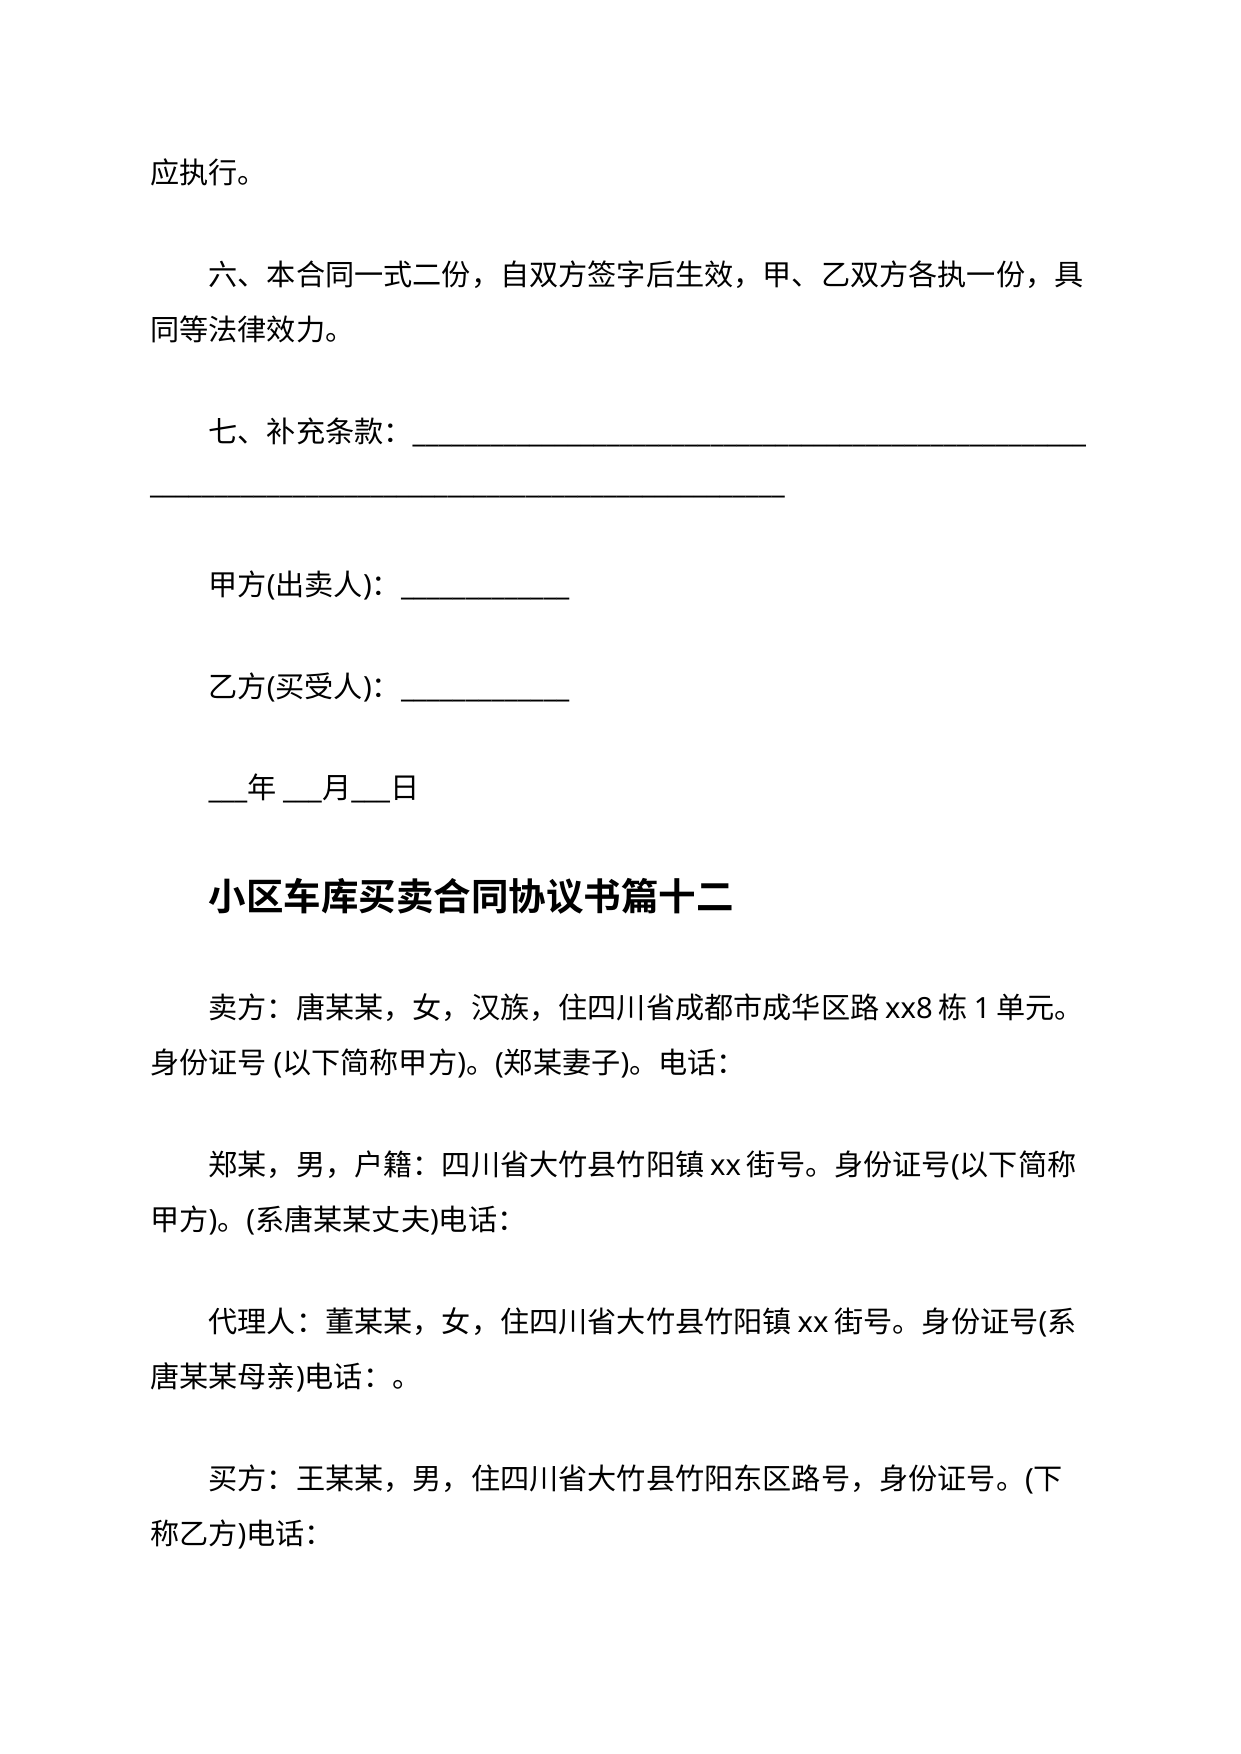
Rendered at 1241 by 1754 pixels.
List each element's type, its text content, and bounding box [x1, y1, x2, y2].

text 代理人：董某某，女，住四川省大竹县竹阳镇xx街号。身份证号(系唐某某母亲)电话：。 [150, 1298, 1090, 1396]
text 小区车库买卖合同协议书篇十二 [150, 867, 1090, 921]
text 卖方：唐某某，女，汉族，住四川省成都市成华区路xx8栋1单元。身份证号 (以下简称甲方)。(郑某妻子)。电话： [150, 984, 1090, 1082]
text 七、补充条款：_____________________________________________________________________________________________________ [150, 408, 1090, 502]
text 乙方(买受人)：_____________ [150, 663, 1090, 706]
text 六、本合同一式二份，自双方签字后生效，甲、乙双方各执一份，具同等法律效力。 [150, 252, 1090, 349]
text 买方：王某某，男，住四川省大竹县竹阳东区路号，身份证号。(下称乙方)电话： [150, 1455, 1090, 1553]
text 甲方(出卖人)：_____________ [150, 561, 1090, 603]
text 郑某，男，户籍：四川省大竹县竹阳镇xx街号。身份证号(以下简称甲方)。(系唐某某丈夫)电话： [150, 1141, 1090, 1239]
text ___年 ___月___日 [150, 765, 1090, 807]
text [150, 150, 1090, 192]
